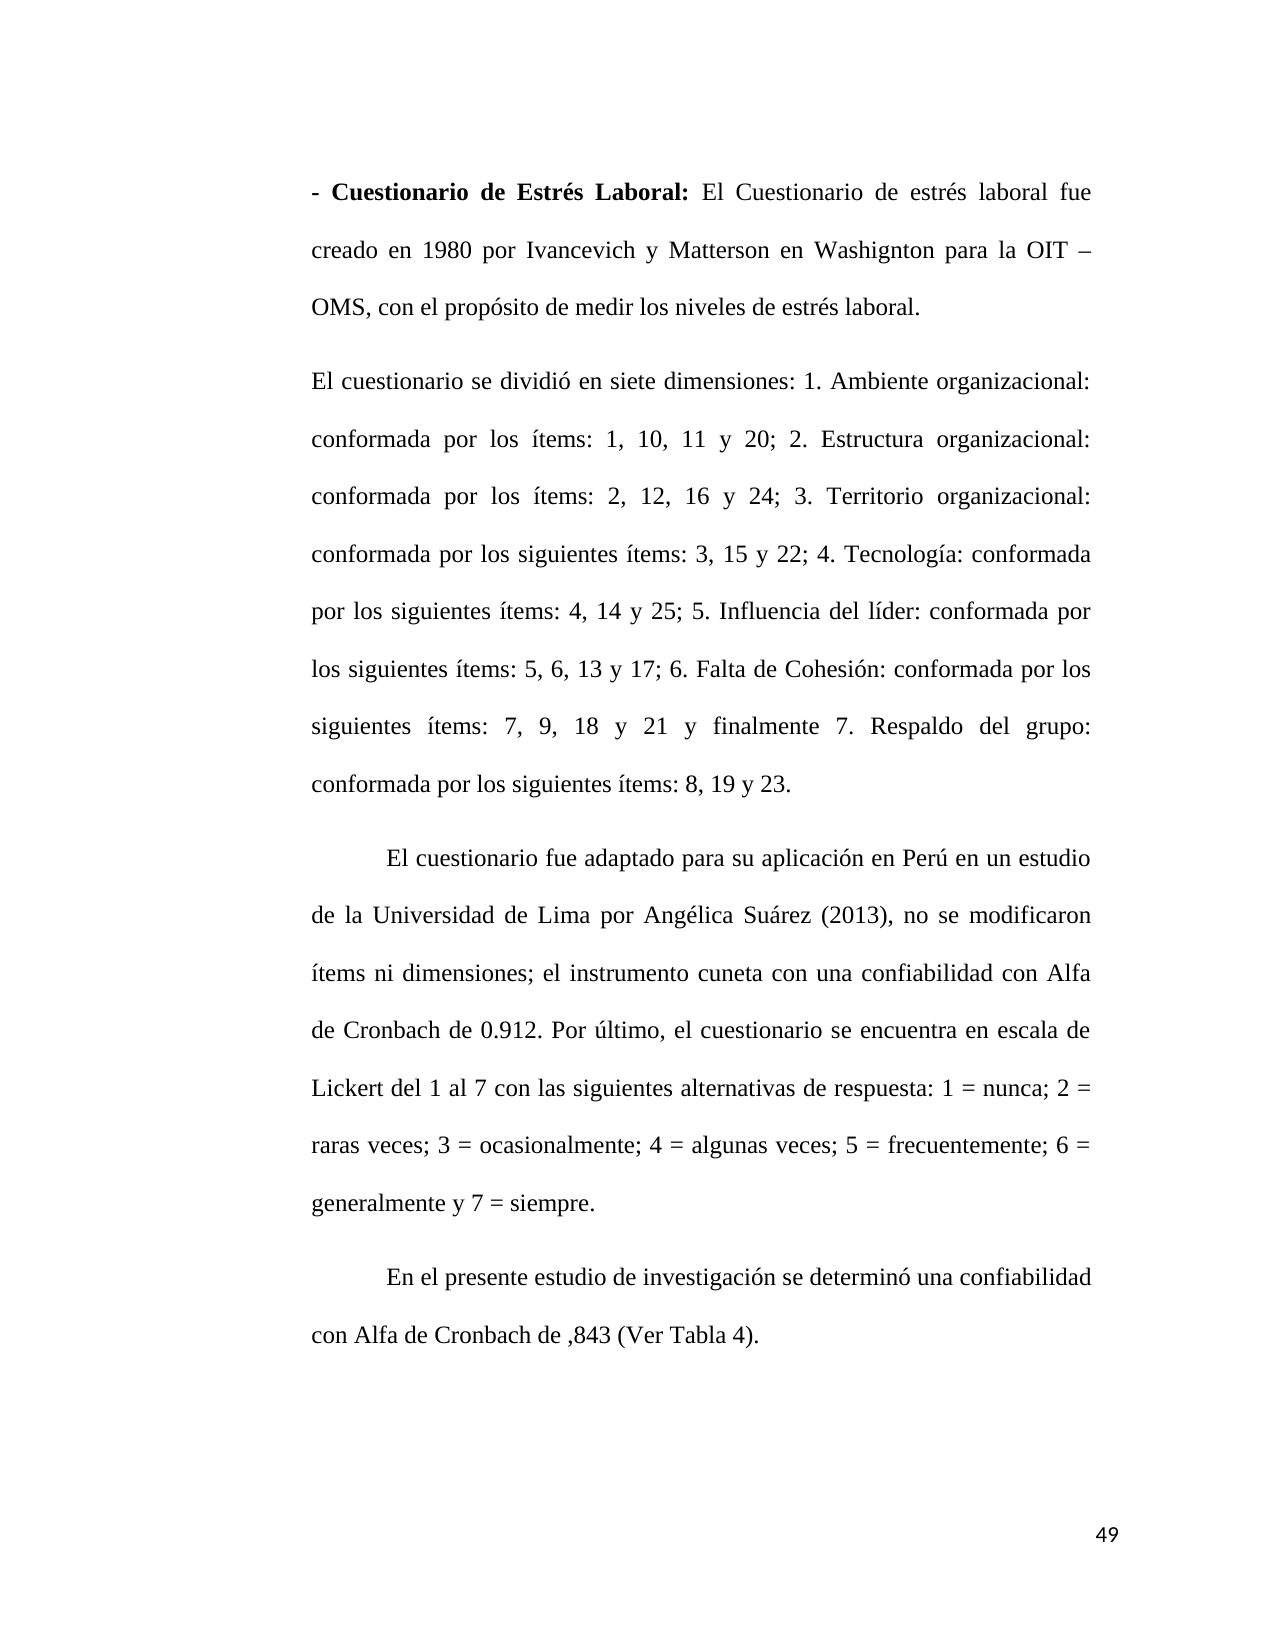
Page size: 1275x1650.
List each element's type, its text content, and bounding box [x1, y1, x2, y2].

text El cuestionario fue adaptado para su aplicación en Perú en un estudio de la Universidad de Lima por Angélica Suárez (2013), no se modificaron ítems ni dimensiones; el instrumento cuneta con una confiabilidad con Alfa de Cronbach de 0.912. Por último, el cuestionario se encuentra en escala de Lickert del 1 al 7 con las siguientes alternativas de respuesta: 1 = nunca; 2 = raras veces; 3 = ocasionalmente; 4 = algunas veces; 5 = frecuentemente; 6 = generalmente y 7 = siempre. [311, 843, 1092, 1217]
text - Cuestionario de Estrés Laboral: El Cuestionario de estrés laboral fue creado en 1980 por Ivancevich y Matterson en Washignton para la OIT – OMS, con el propósito de medir los niveles de estrés laboral. [311, 177, 1092, 321]
text El cuestionario se dividió en siete dimensiones: 1. Ambiente organizacional: conformada por los ítems: 1, 10, 11 y 20; 2. Estructura organizacional: conformada por los ítems: 2, 12, 16 y 24; 3. Territorio organizacional: conformada por los siguientes ítems: 3, 15 y 22; 4. Tecnología: conformada por los siguientes ítems: 4, 14 y 25; 5. Influencia del líder: conformada por los siguientes ítems: 5, 6, 13 y 17; 6. Falta de Cohesión: conformada por los siguientes ítems: 7, 9, 18 y 21 y finalmente 7. Respaldo del grupo: conformada por los siguientes ítems: 8, 19 y 23. [311, 366, 1092, 798]
text En el presente estudio de investigación se determinó una confiabilidad con Alfa de Cronbach de ,843 (Ver Tabla 4). [311, 1262, 1092, 1348]
